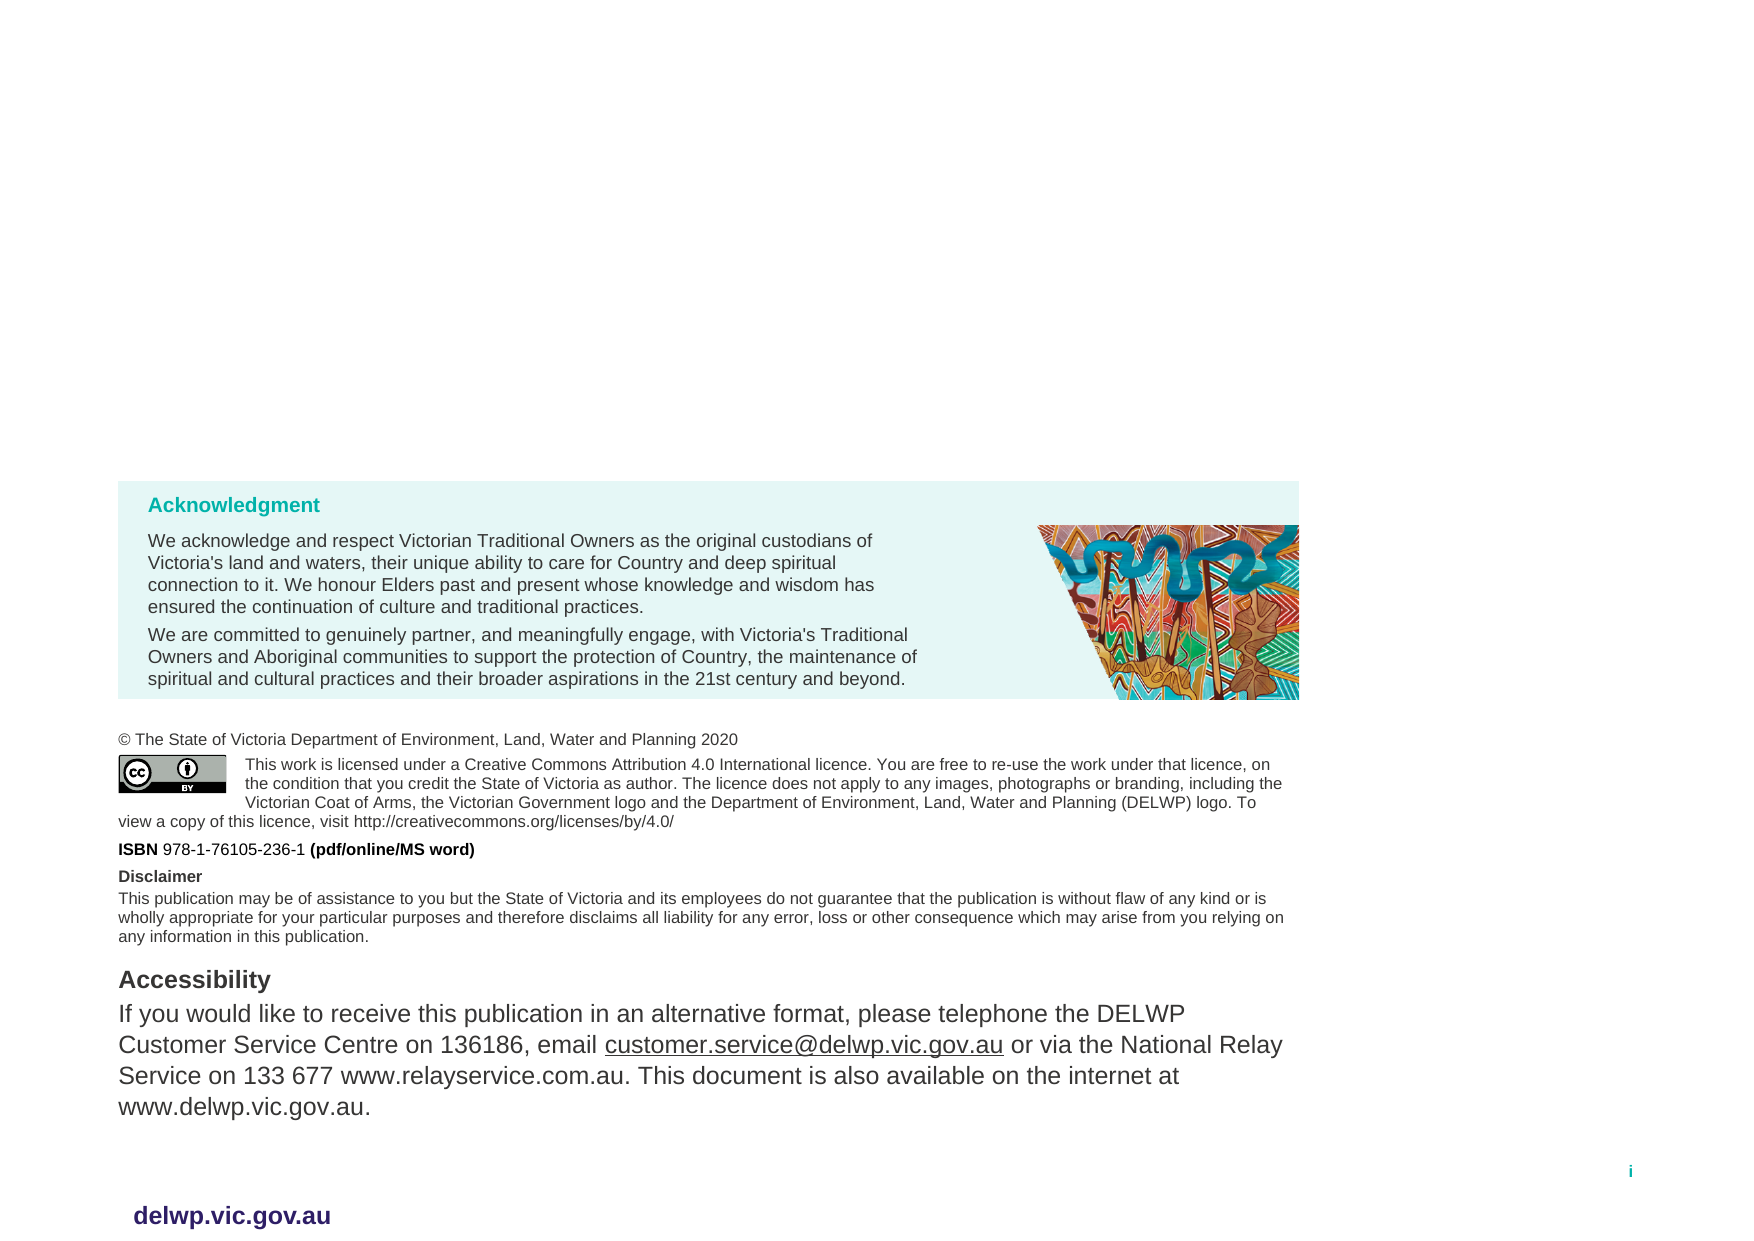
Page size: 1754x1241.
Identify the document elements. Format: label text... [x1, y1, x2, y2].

table_cell © The State of Victoria Department of Environment, Land, Water and Planning 2020 This work is licensed under a Creative Commons Attribution 4.0 International licence. You are free to re-use the work under that licence, on the condition that you credit the State of Victoria as author. The licence does not apply to any images, photographs or branding, including the Victorian Coat of Arms, the Victorian Government logo and the Department of Environment, Land, Water and Planning (DELWP) logo. To view a copy of this licence, visit http://creativecommons.org/licenses/by/4.0/ ISBN 978-1-76105-236-1 (pdf/online/MS word) Disclaimer This publication may be of assistance to you but the State of Victoria and its employees do not guarantee that the publication is without flaw of any kind or is wholly appropriate for your particular purposes and therefore disclaims all liability for any error, loss or other consequence which may arise from you relying on any information in this publication. Accessibility If you would like to receive this publication in an alternative format, please telephone the DELWP Customer Service Centre on 136186, email customer.service@delwp.vic.gov.au or via the National Relay Service on 133 677 www.relayservice.com.au. This document is also available on the internet at www.delwp.vic.gov.au. [118, 700, 1299, 1122]
table_header Acknowledgment We acknowledge and respect Victorian Traditional Owners as the original custodians of Victoria's land and waters, their unique ability to care for Country and deep spiritual connection to it. We honour Elders past and present whose knowledge and wisdom has ensured the continuation of culture and traditional practices. We are committed to genuinely partner, and meaningfully engage, with Victoria's Traditional Owners and Aboriginal communities to support the protection of Country, the maintenance of spiritual and cultural practices and their broader aspirations in the 21st century and beyond. [118, 481, 1299, 699]
picture [1037, 525, 1300, 700]
